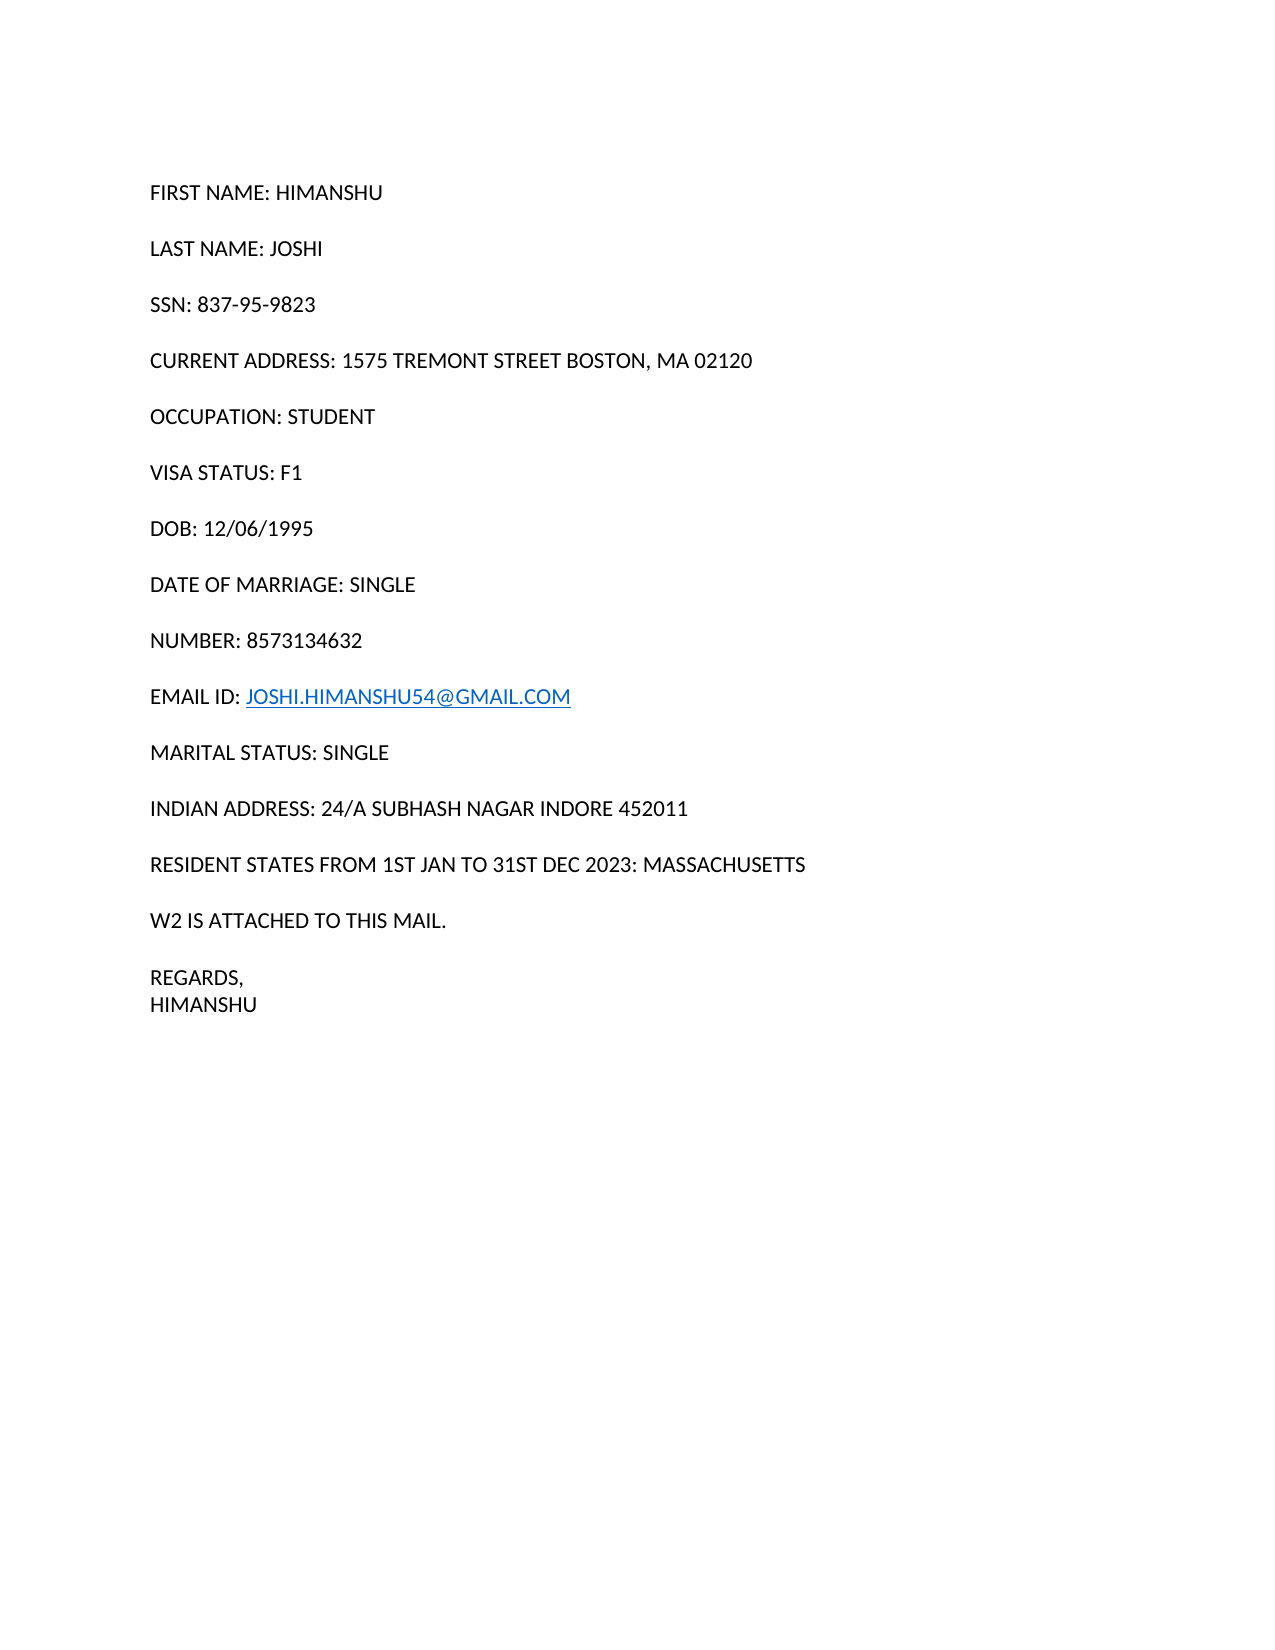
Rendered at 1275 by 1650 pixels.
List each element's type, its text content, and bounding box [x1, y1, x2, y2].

text INDIAN ADDRESS: 24/A SUBHASH NAGAR INDORE 452011 [150, 794, 1125, 822]
text VISA STATUS: F1 [150, 458, 1125, 486]
text REGARDS, [150, 963, 1125, 991]
text SSN: 837-95-9823 [150, 290, 1125, 318]
text W2 IS ATTACHED TO THIS MAIL. [150, 907, 1125, 934]
text EMAIL ID: JOSHI.HIMANSHU54@GMAIL.COM [150, 682, 1125, 710]
text NUMBER: 8573134632 [150, 626, 1125, 654]
text DATE OF MARRIAGE: SINGLE [150, 570, 1125, 598]
text CURRENT ADDRESS: 1575 TREMONT STREET BOSTON, MA 02120 [150, 346, 1125, 374]
text MARITAL STATUS: SINGLE [150, 738, 1125, 766]
text HIMANSHU [150, 991, 1125, 1019]
text OCCUPATION: STUDENT [150, 402, 1125, 430]
text RESIDENT STATES FROM 1ST JAN TO 31ST DEC 2023: MASSACHUSETTS [150, 851, 1125, 878]
text FIRST NAME: HIMANSHU [150, 178, 1125, 206]
text LAST NAME: JOSHI [150, 234, 1125, 262]
text DOB: 12/06/1995 [150, 514, 1125, 542]
